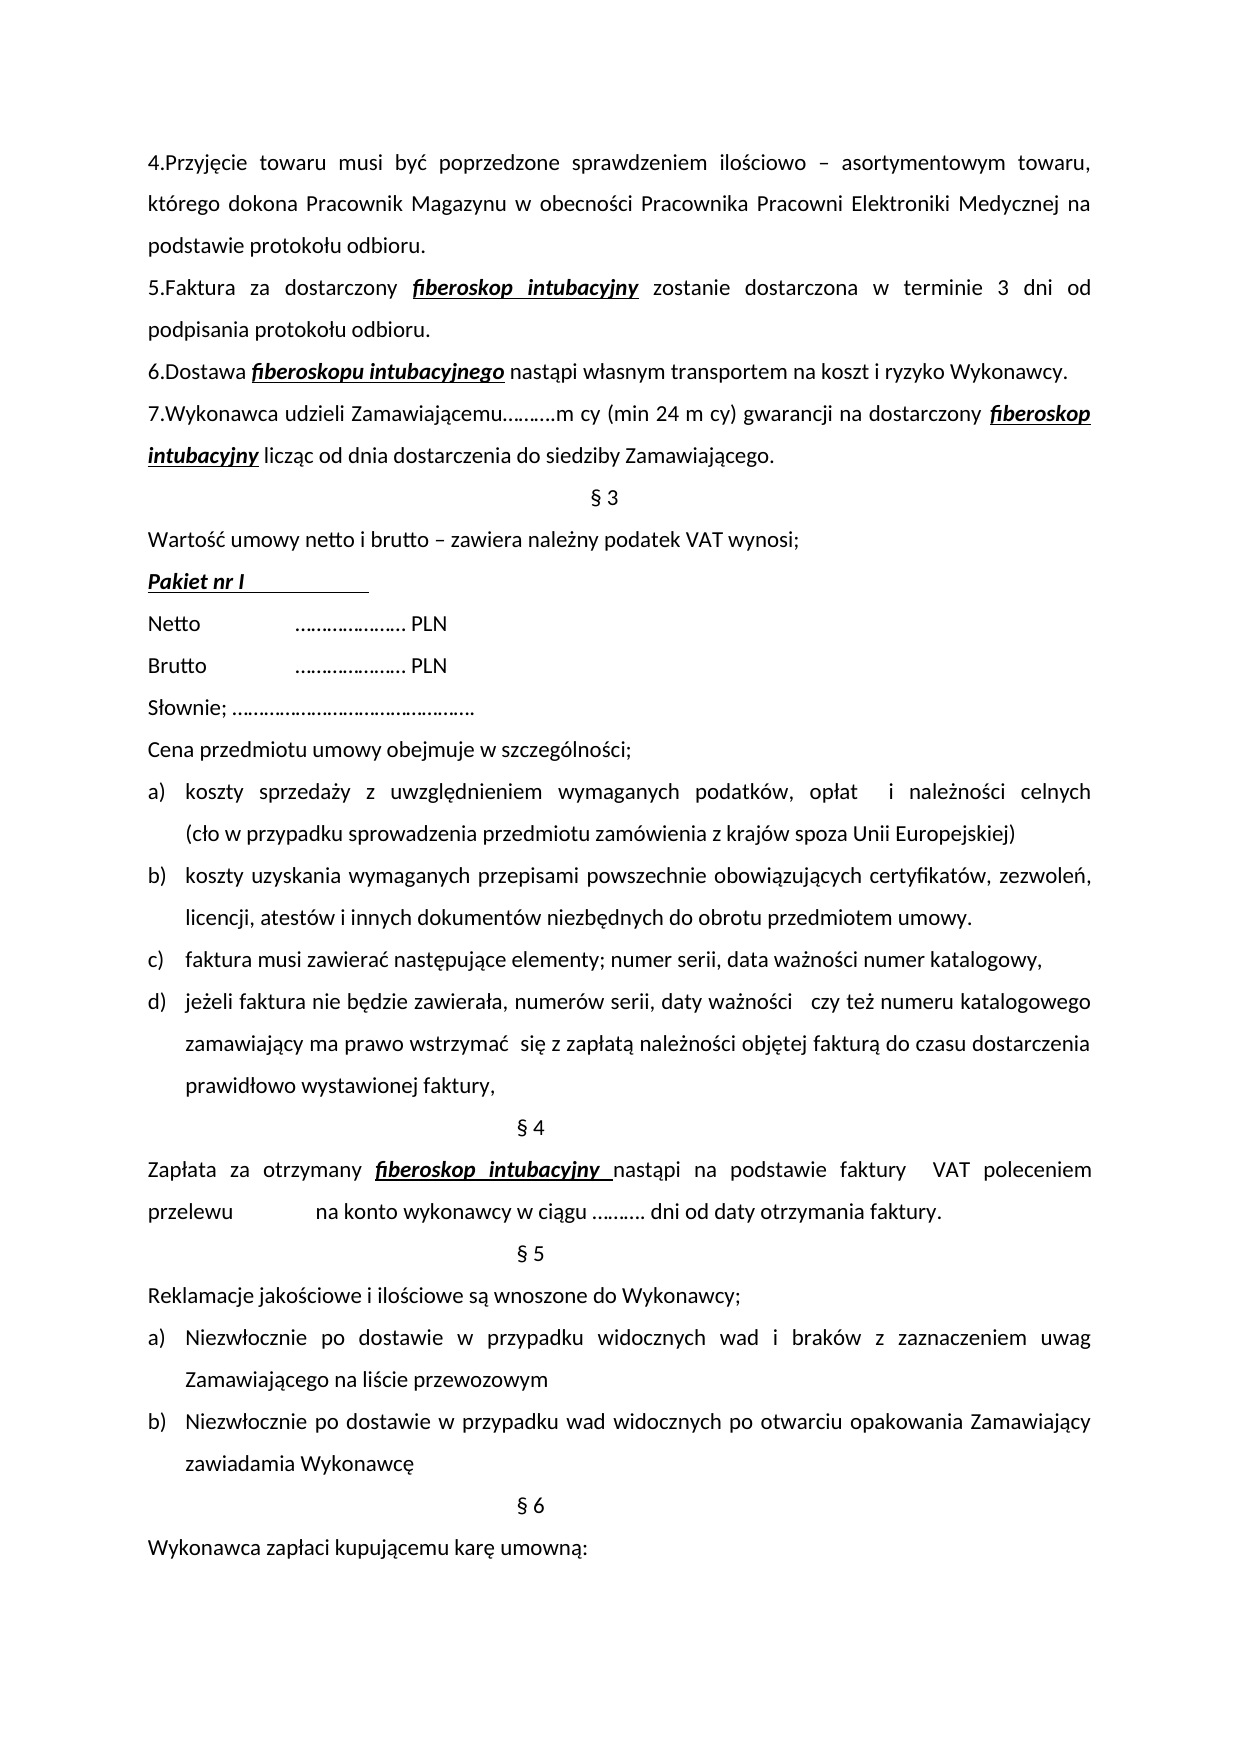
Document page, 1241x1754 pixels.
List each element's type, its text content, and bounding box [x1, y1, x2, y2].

text § 3 [148, 483, 1093, 511]
list jeżeli faktura nie będzie zawierała, numerów serii, daty ważności czy też numeru katalogowego zamawiający ma prawo wstrzymać się z zapłatą należności objętej fakturą do czasu dostarczenia prawidłowo wystawionej faktury, [148, 987, 1093, 1099]
list faktura musi zawierać następujące elementy; numer serii, data ważności numer katalogowy, [148, 945, 1093, 973]
text § 6 [148, 1491, 1093, 1519]
text § 5 [443, 1239, 1093, 1267]
text 6.Dostawa fiberoskopu intubacyjnego nastąpi własnym transportem na koszt i ryzyko Wykonawcy. [148, 357, 1093, 386]
list Niezwłocznie po dostawie w przypadku widocznych wad i braków z zaznaczeniem uwag Zamawiającego na liście przewozowym [148, 1323, 1093, 1393]
list koszty uzyskania wymaganych przepisami powszechnie obowiązujących certyfikatów, zezwoleń, licencji, atestów i innych dokumentów niezbędnych do obrotu przedmiotem umowy. [148, 861, 1093, 931]
list koszty sprzedaży z uwzględnieniem wymaganych podatków, opłat i należności celnych (cło w przypadku sprowadzenia przedmiotu zamówienia z krajów spoza Unii Europejskiej) [148, 777, 1093, 847]
text Wykonawca zapłaci kupującemu karę umowną: [148, 1533, 1093, 1561]
text 5.Faktura za dostarczony fiberoskop intubacyjny zostanie dostarczona w terminie 3 dni od podpisania protokołu odbioru. [148, 273, 1093, 343]
text Brutto ………………… PLN [148, 651, 1093, 679]
text Netto ………………… PLN [148, 609, 1093, 637]
text § 4 [516, 1113, 1093, 1141]
text 4.Przyjęcie towaru musi być poprzedzone sprawdzeniem ilościowo – asortymentowym towaru, którego dokona Pracownik Magazynu w obecności Pracownika Pracowni Elektroniki Medycznej na podstawie protokołu odbioru. [148, 148, 1093, 259]
text Cena przedmiotu umowy obejmuje w szczególności; [148, 735, 1093, 763]
text Wartość umowy netto i brutto – zawiera należny podatek VAT wynosi; [148, 525, 1093, 553]
text Zapłata za otrzymany fiberoskop intubacyjny nastąpi na podstawie faktury VAT poleceniem przelewu na konto wykonawcy w ciągu ………. dni od daty otrzymania faktury. [148, 1155, 1093, 1225]
text Słownie; ………………………………………. [148, 693, 1093, 721]
text 7.Wykonawca udzieli Zamawiającemu……….m cy (min 24 m cy) gwarancji na dostarczony fiberoskop intubacyjny licząc od dnia dostarczenia do siedziby Zamawiającego. [148, 399, 1093, 469]
text Reklamacje jakościowe i ilościowe są wnoszone do Wykonawcy; [148, 1281, 1093, 1309]
list Niezwłocznie po dostawie w przypadku wad widocznych po otwarciu opakowania Zamawiający zawiadamia Wykonawcę [148, 1407, 1093, 1477]
text Pakiet nr I [148, 567, 1093, 595]
